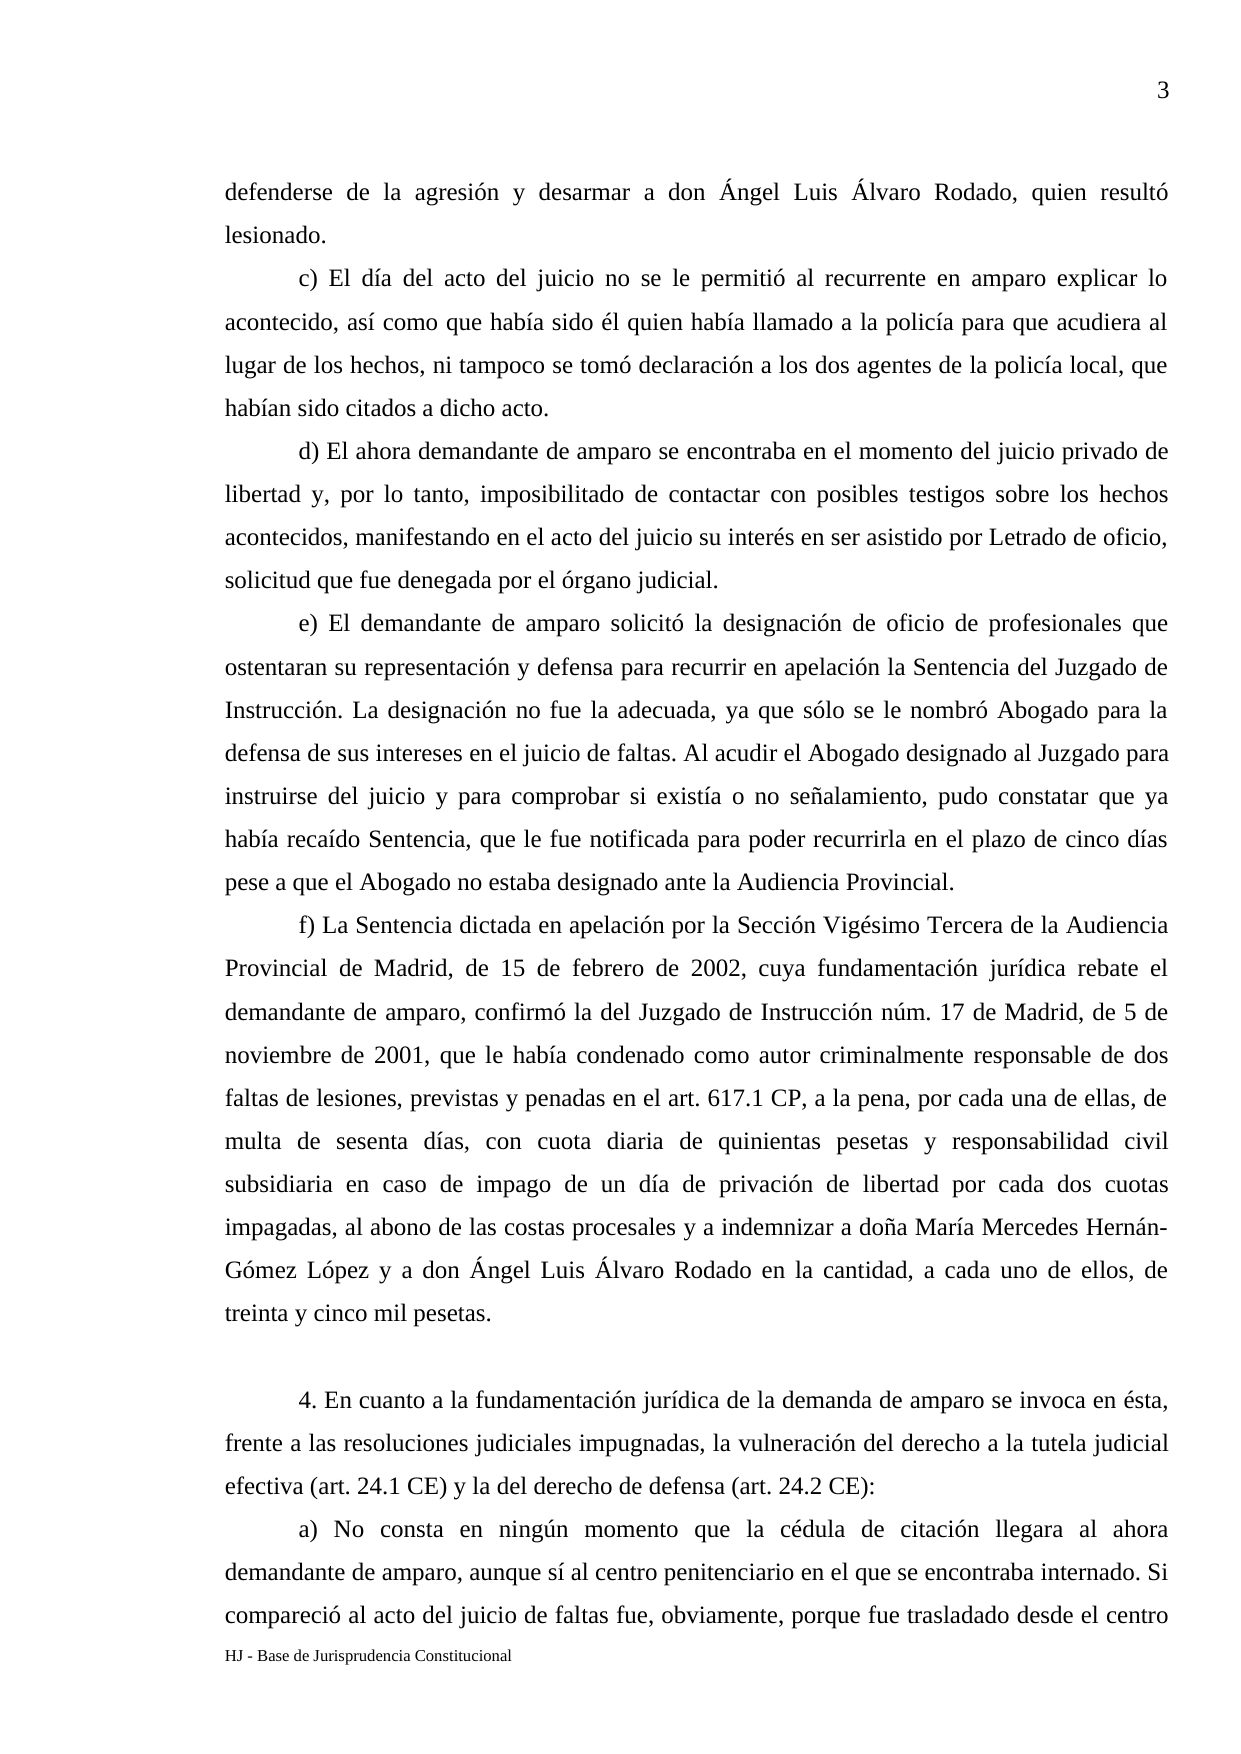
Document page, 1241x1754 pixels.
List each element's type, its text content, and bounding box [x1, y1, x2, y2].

text d) El ahora demandante de amparo se encontraba en el momento del juicio privado de libertad y, por lo tanto, imposibilitado de contactar con posibles testigos sobre los hechos acontecidos, manifestando en el acto del juicio su interés en ser asistido por Letrado de oficio, solicitud que fue denegada por el órgano judicial. [224, 436, 1169, 594]
text f) La Sentencia dictada en apelación por la Sección Vigésimo Tercera de la Audiencia Provincial de Madrid, de 15 de febrero de 2002, cuya fundamentación jurídica rebate el demandante de amparo, confirmó la del Juzgado de Instrucción núm. 17 de Madrid, de 5 de noviembre de 2001, que le había condenado como autor criminalmente responsable de dos faltas de lesiones, previstas y penadas en el art. 617.1 CP, a la pena, por cada una de ellas, de multa de sesenta días, con cuota diaria de quinientas pesetas y responsabilidad civil subsidiaria en caso de impago de un día de privación de libertad por cada dos cuotas impagadas, al abono de las costas procesales y a indemnizar a doña María Mercedes Hernán-Gómez López y a don Ángel Luis Álvaro Rodado en la cantidad, a cada uno de ellos, de treinta y cinco mil pesetas. [224, 910, 1169, 1327]
text c) El día del acto del juicio no se le permitió al recurrente en amparo explicar lo acontecido, así como que había sido él quien había llamado a la policía para que acudiera al lugar de los hechos, ni tampoco se tomó declaración a los dos agentes de la policía local, que habían sido citados a dicho acto. [224, 263, 1169, 422]
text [224, 177, 1169, 249]
text 4. En cuanto a la fundamentación jurídica de la demanda de amparo se invoca en ésta, frente a las resoluciones judiciales impugnadas, la vulneración del derecho a la tutela judicial efectiva (art. 24.1 CE) y la del derecho de defensa (art. 24.2 CE): [224, 1385, 1169, 1500]
text e) El demandante de amparo solicitó la designación de oficio de profesionales que ostentaran su representación y defensa para recurrir en apelación la Sentencia del Juzgado de Instrucción. La designación no fue la adecuada, ya que sólo se le nombró Abogado para la defensa de sus intereses en el juicio de faltas. Al acudir el Abogado designado al Juzgado para instruirse del juicio y para comprobar si existía o no señalamiento, pudo constatar que ya había recaído Sentencia, que le fue notificada para poder recurrirla en el plazo de cinco días pese a que el Abogado no estaba designado ante la Audiencia Provincial. [224, 608, 1169, 896]
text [224, 1514, 1169, 1629]
